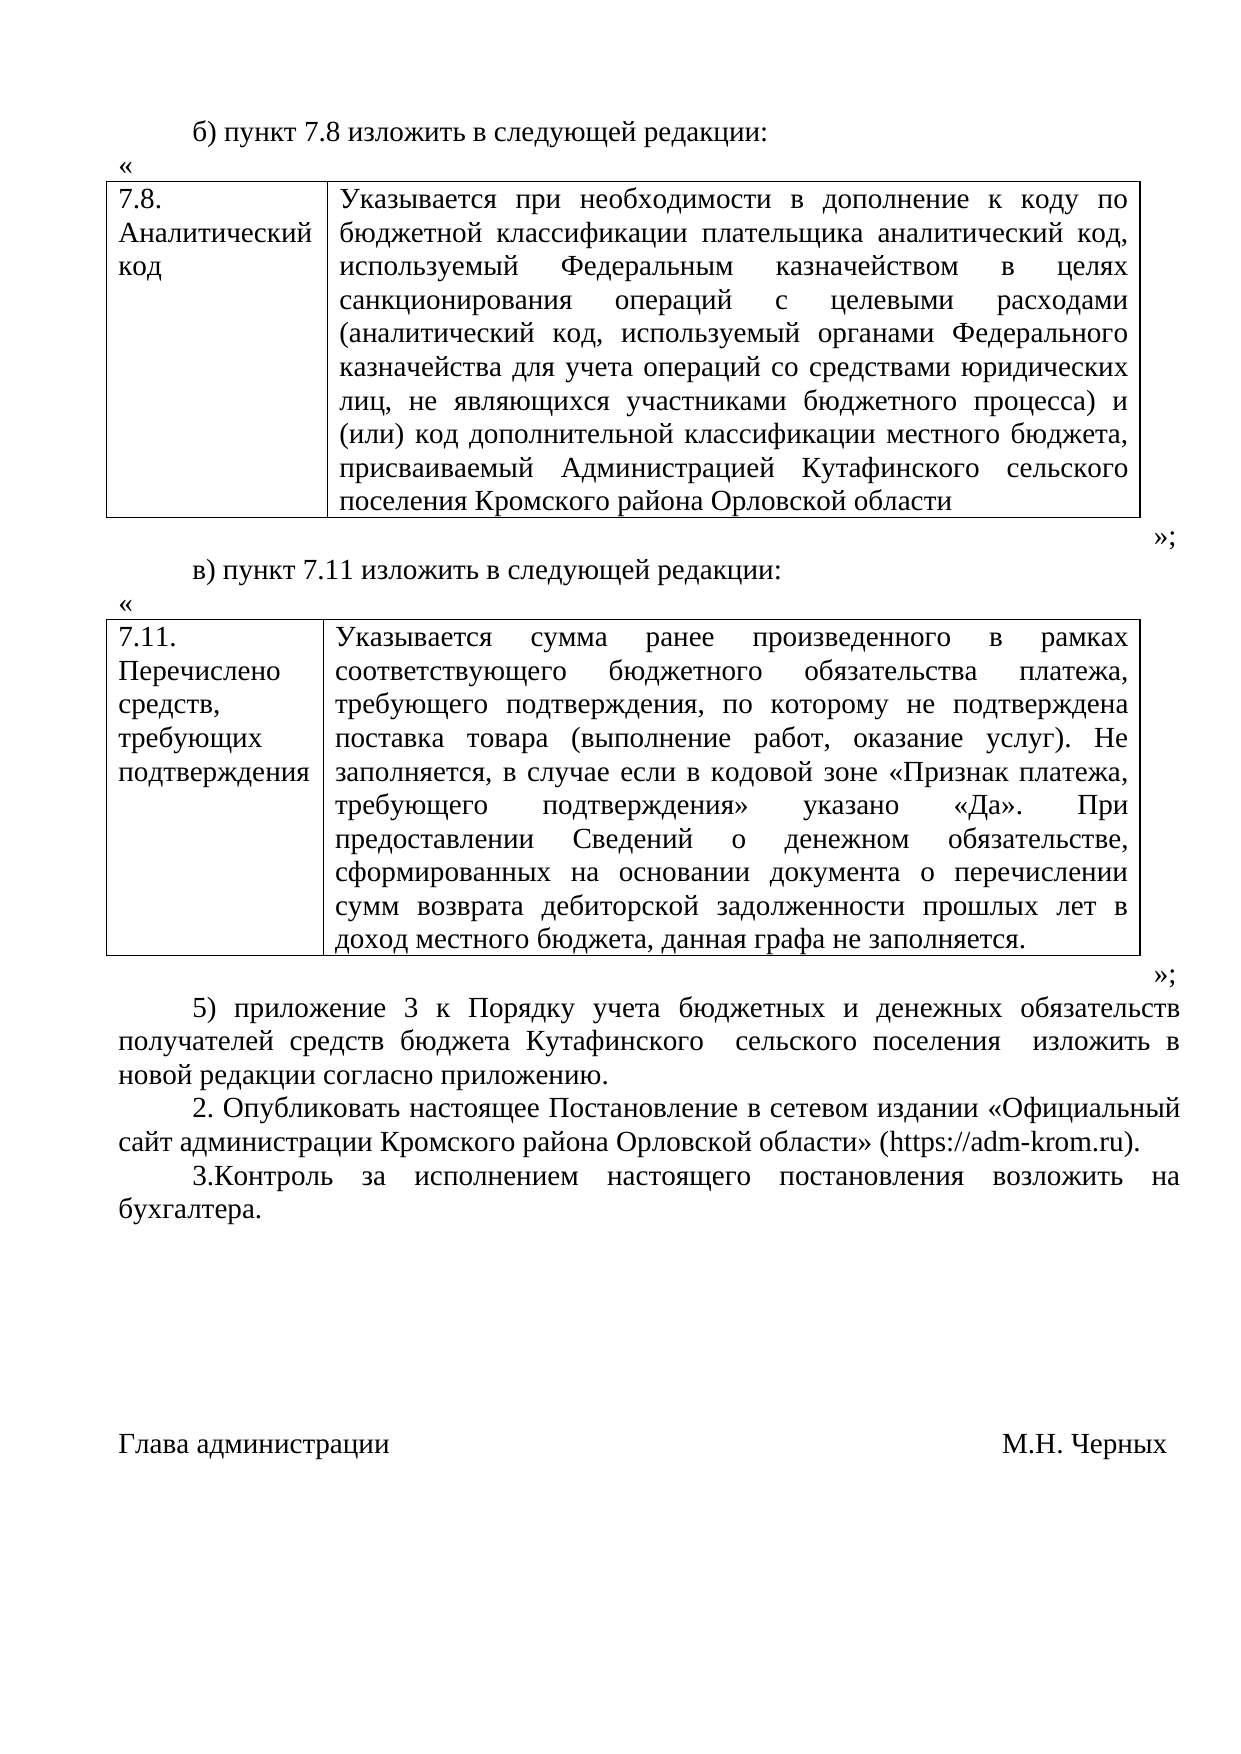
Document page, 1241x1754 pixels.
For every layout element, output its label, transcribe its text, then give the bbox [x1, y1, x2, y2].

text « [118, 585, 340, 619]
text »; [118, 518, 1181, 552]
text в) пункт 7.11 изложить в следующей редакции: [118, 552, 1181, 585]
text Глава администрации М.Н. Черных [118, 1426, 1181, 1459]
table_header Указывается сумма ранее произведенного в рамках соответствующего бюджетного обязательства платежа, требующего подтверждения, по которому не подтверждена поставка товара (выполнение работ, оказание услуг). Не заполняется, в случае если в кодовой зоне «Признак платежа, требующего подтверждения» указано «Да». При предоставлении Сведений о денежном обязательстве, сформированных на основании документа о перечислении сумм возврата дебиторской задолженности прошлых лет в доход местного бюджета, данная графа не заполняется. [324, 620, 1139, 955]
text 2. Опубликовать настоящее Постановление в сетевом издании «Официальный сайт администрации Кромского района Орловской области» (https://adm-krom.ru). [118, 1091, 1181, 1158]
text 3.Контроль за исполнением настоящего постановления возложить на бухгалтера. [118, 1158, 1181, 1225]
text 5) приложение 3 к Порядку учета бюджетных и денежных обязательств получателей средств бюджета Кутафинского сельского поселения изложить в новой редакции согласно приложению. [118, 990, 1181, 1091]
text « [118, 147, 340, 181]
text б) пункт 7.8 изложить в следующей редакции: [118, 118, 1181, 147]
table_header Указывается при необходимости в дополнение к коду по бюджетной классификации плательщика аналитический код, используемый Федеральным казначейством в целях санкционирования операций с целевыми расходами (аналитический код, используемый органами Федерального казначейства для учета операций со средствами юридических лиц, не являющихся участниками бюджетного процесса) и (или) код дополнительной классификации местного бюджета, присваиваемый Администрацией Кутафинского сельского поселения Кромского района Орловской области [328, 182, 1139, 517]
text »; [118, 956, 1181, 990]
table_header 7.11. Перечислено средств, требующих подтверждения [107, 620, 323, 955]
table_header 7.8. Аналитический код [107, 182, 327, 517]
